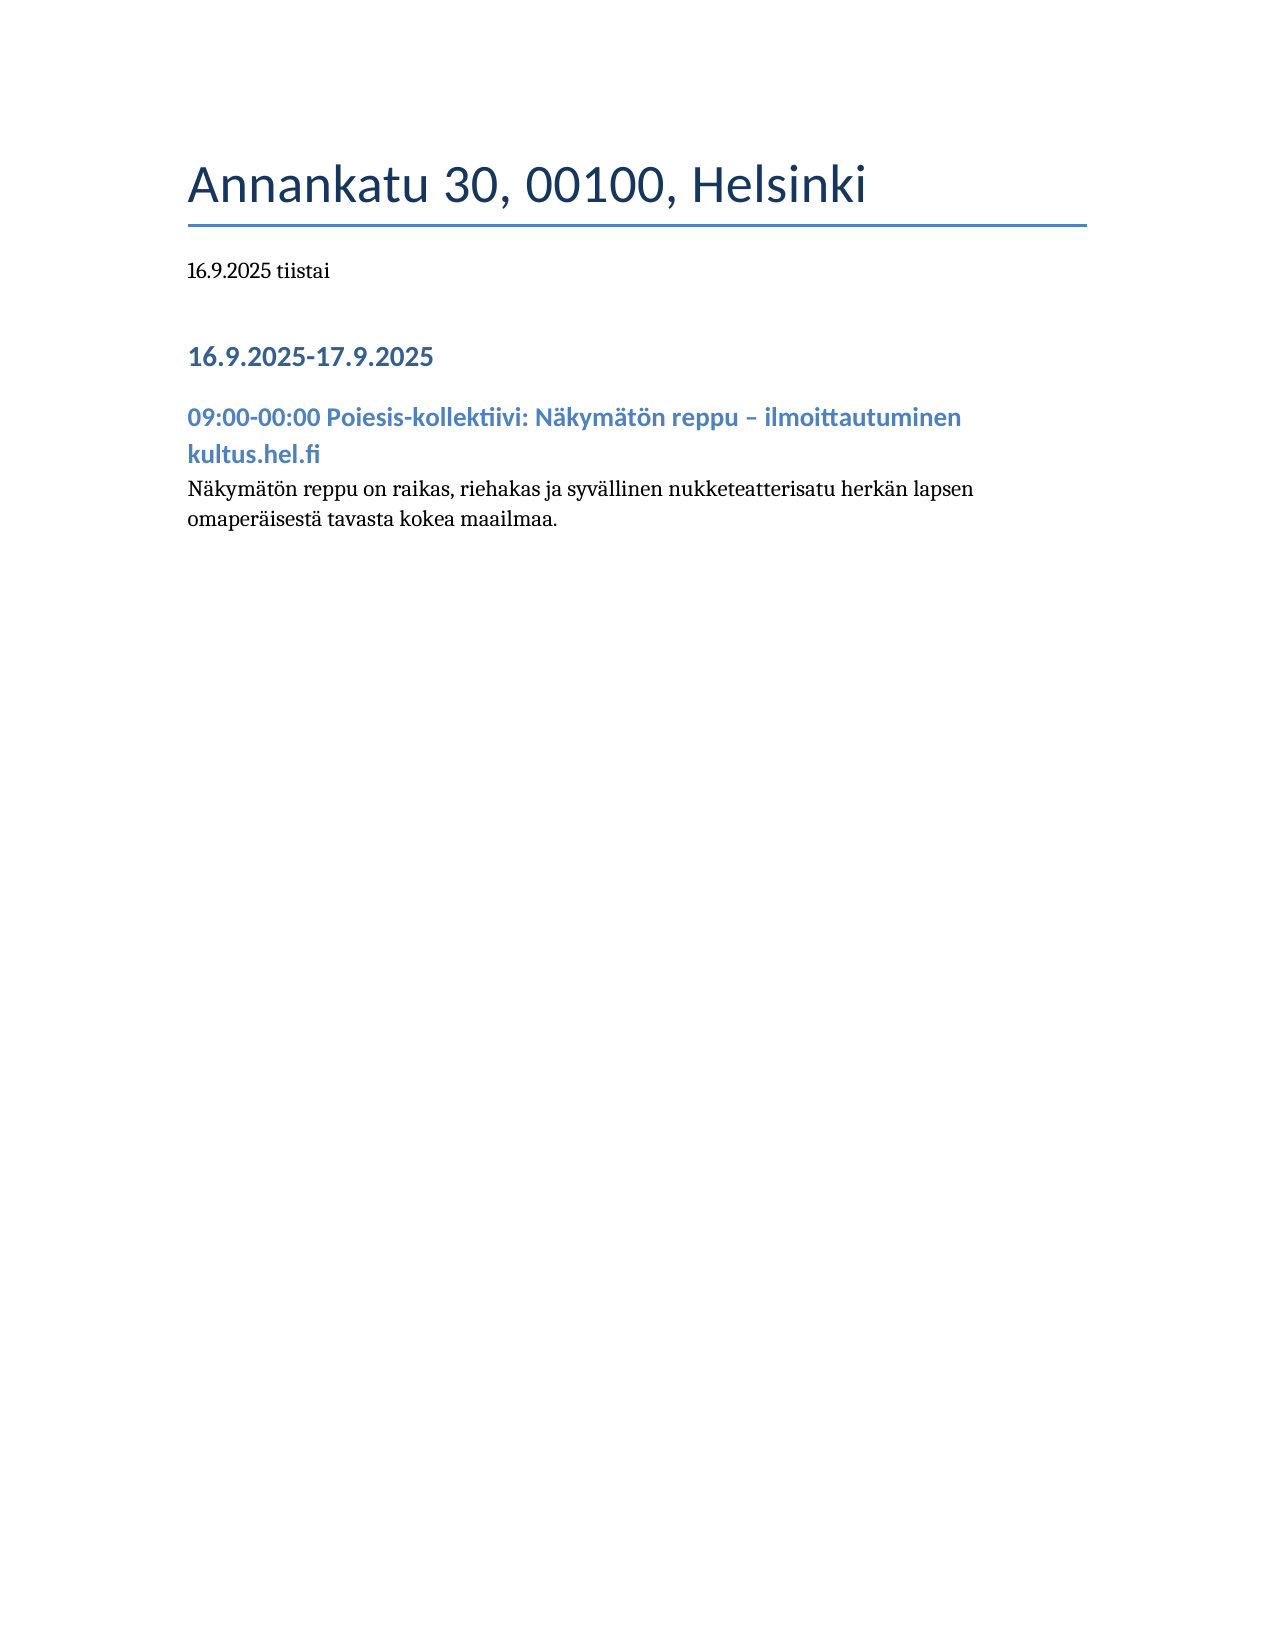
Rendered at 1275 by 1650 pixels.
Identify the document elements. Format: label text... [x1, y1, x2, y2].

text 16.9.2025 tiistai [187, 258, 1087, 284]
title Annankatu 30, 00100, Helsinki [187, 150, 1087, 227]
subtitle 16.9.2025-17.9.2025 [187, 338, 1087, 374]
subtitle 09:00-00:00 Poiesis-kollektiivi: Näkymätön reppu – ilmoittautuminen kultus.hel.fi [187, 400, 1087, 471]
text Näkymätön reppu on raikas, riehakas ja syvällinen nukketeatterisatu herkän lapsen omaperäisestä tavasta kokea maailmaa. [187, 476, 1087, 532]
